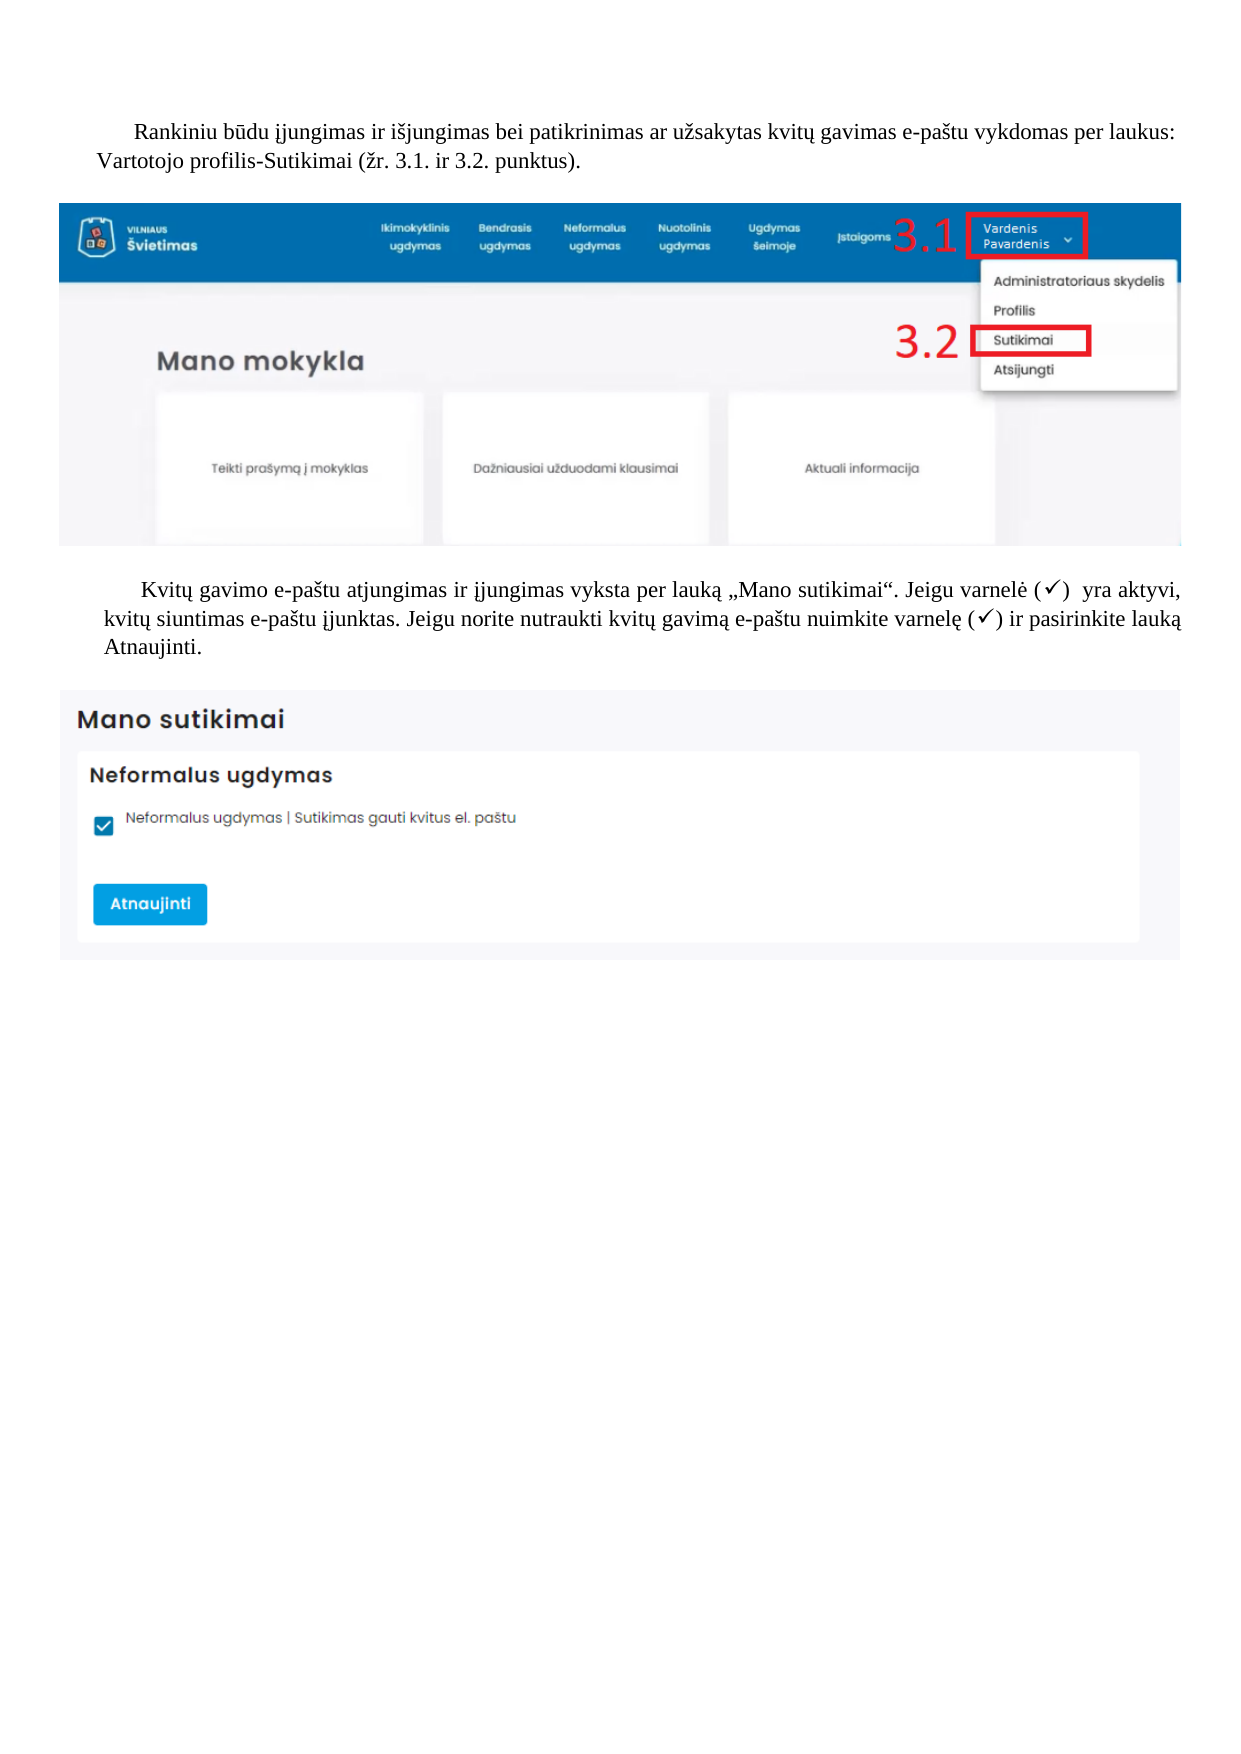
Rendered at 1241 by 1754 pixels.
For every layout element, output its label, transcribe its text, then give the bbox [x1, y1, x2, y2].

picture [59, 690, 1180, 960]
list Kvitų gavimo e-paštu atjungimas ir įjungimas vyksta per lauką „Mano sutikimai“. Jeigu varnelė () yra aktyvi, kvitų siuntimas e-paštu įjunktas. Jeigu norite nutraukti kvitų gavimą e-paštu nuimkite varnelę () ir pasirinkite lauką Atnaujinti. [103, 576, 1181, 659]
list Rankiniu būdu įjungimas ir išjungimas bei patikrinimas ar užsakytas kvitų gavimas e-paštu vykdomas per laukus: Vartotojo profilis-Sutikimai (žr. 3.1. ir 3.2. punktus). [96, 118, 1181, 173]
picture [59, 203, 1182, 546]
